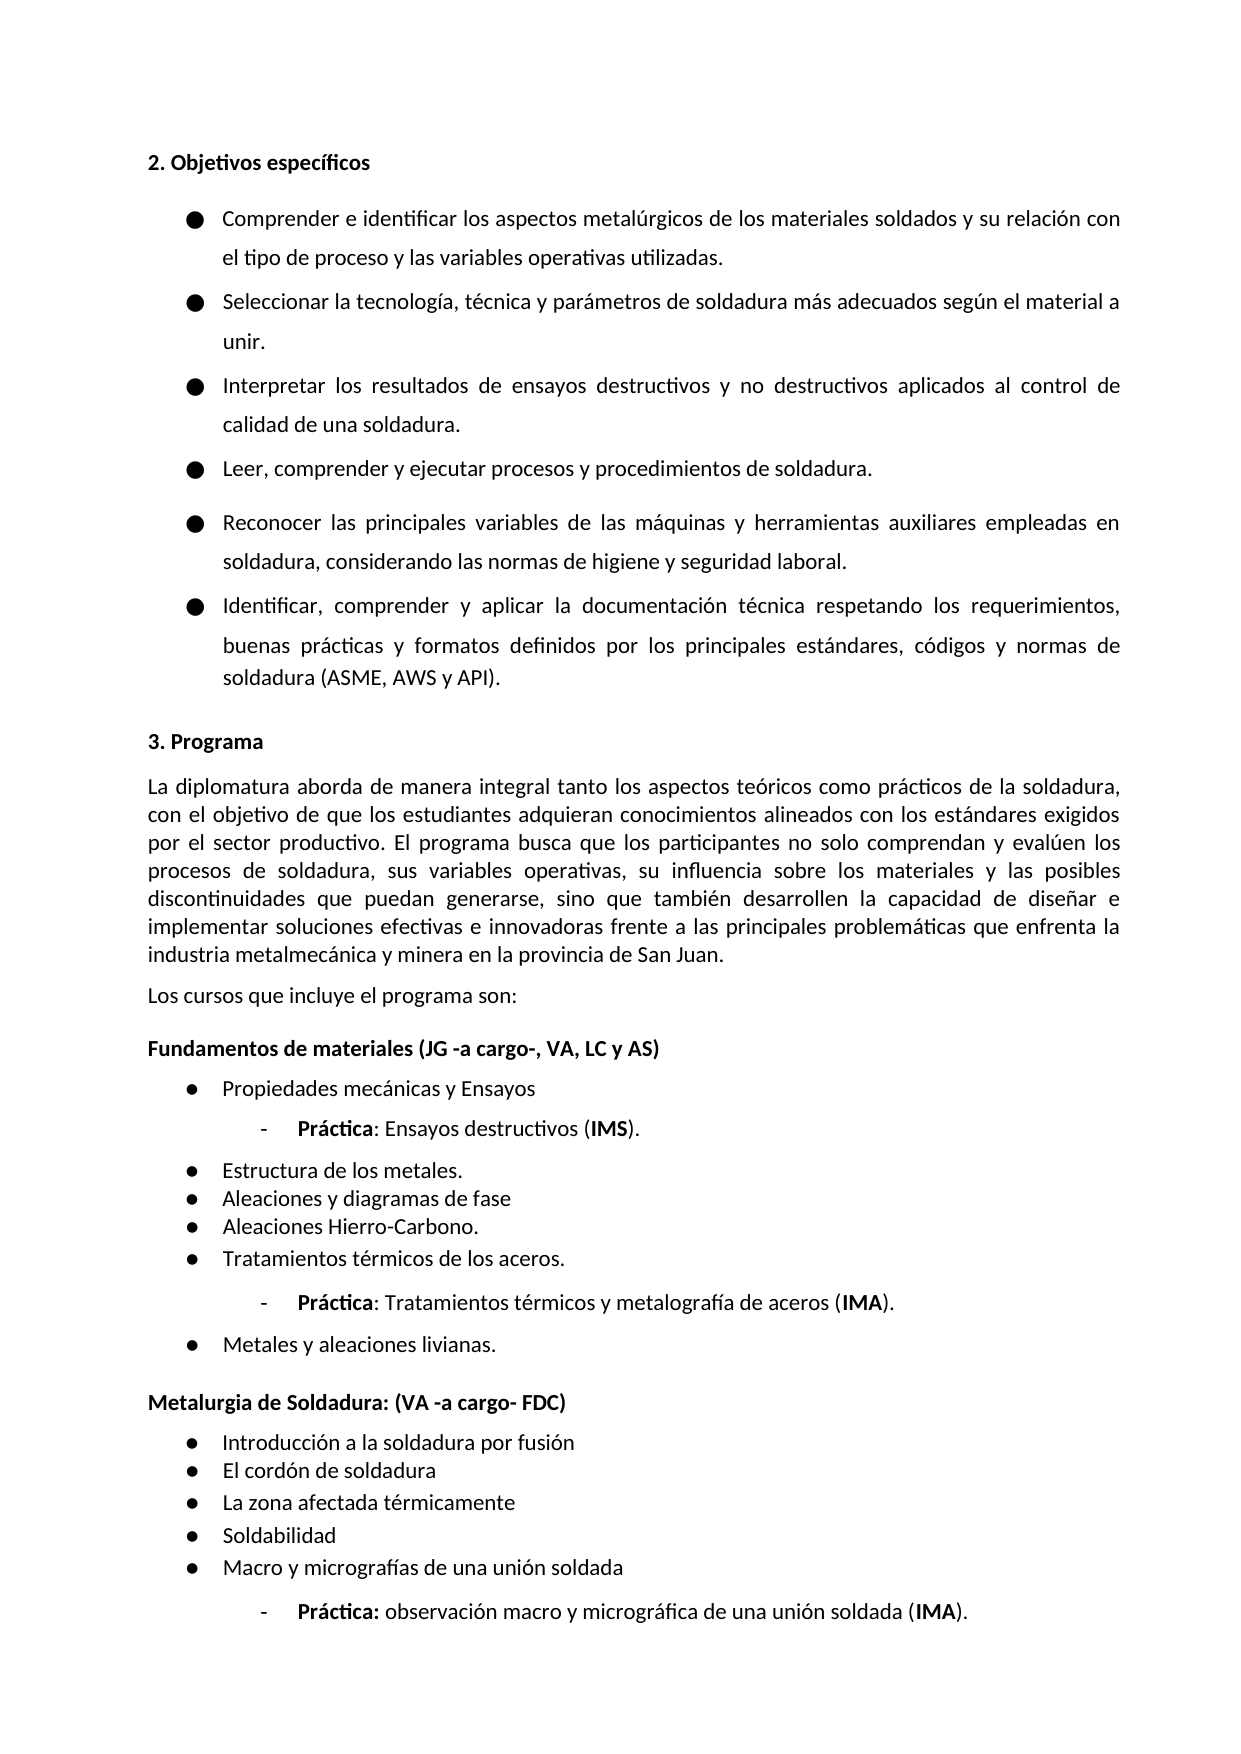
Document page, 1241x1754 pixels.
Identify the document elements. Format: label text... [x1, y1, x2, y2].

list Aleaciones y diagramas de fase [185, 1184, 1122, 1212]
list Seleccionar la tecnología, técnica y parámetros de soldadura más adecuados según el material a unir. [185, 276, 1122, 355]
list Estructura de los metales. [185, 1156, 1122, 1184]
text Fundamentos de materiales (JG -a cargo-, VA, LC y AS) [148, 1034, 1122, 1062]
list Soldabilidad [185, 1521, 1122, 1549]
list La zona afectada térmicamente [185, 1488, 1122, 1517]
text Metalurgia de Soldadura: (VA -a cargo- FDC) [148, 1388, 1122, 1416]
list Identificar, comprender y aplicar la documentación técnica respetando los requerimientos, buenas prácticas y formatos definidos por los principales estándares, códigos y normas de soldadura (ASME, AWS y API). [185, 580, 1122, 691]
list Aleaciones Hierro-Carbono. [185, 1212, 1122, 1240]
list Tratamientos térmicos de los aceros. [185, 1244, 1122, 1272]
list Leer, comprender y ejecutar procesos y procedimientos de soldadura. [185, 442, 1122, 489]
list Práctica: Ensayos destructivos (IMS). [260, 1102, 1122, 1149]
text 3. Programa [148, 727, 1122, 755]
list Reconocer las principales variables de las máquinas y herramientas auxiliares empleadas en soldadura, considerando las normas de higiene y seguridad laboral. [185, 496, 1122, 576]
text 2. Objetivos específicos [148, 148, 1122, 176]
list Práctica: Tratamientos térmicos y metalografía de aceros (IMA). [260, 1277, 1122, 1324]
list Introducción a la soldadura por fusión [185, 1428, 1122, 1456]
text La diplomatura aborda de manera integral tanto los aspectos teóricos como prácticos de la soldadura, con el objetivo de que los estudiantes adquieran conocimientos alineados con los estándares exigidos por el sector productivo. El programa busca que los participantes no solo comprendan y evalúen los procesos de soldadura, sus variables operativas, su influencia sobre los materiales y las posibles discontinuidades que puedan generarse, sino que también desarrollen la capacidad de diseñar e implementar soluciones efectivas e innovadoras frente a las principales problemáticas que enfrenta la industria metalmecánica y minera en la provincia de San Juan. [148, 772, 1122, 968]
list Metales y aleaciones livianas. [185, 1331, 1122, 1359]
list Interpretar los resultados de ensayos destructivos y no destructivos aplicados al control de calidad de una soldadura. [185, 359, 1122, 438]
list Macro y micrografías de una unión soldada [185, 1553, 1122, 1581]
list Práctica: observación macro y micrográfica de una unión soldada (IMA). [260, 1585, 1122, 1632]
list El cordón de soldadura [185, 1456, 1122, 1484]
list Comprender e identificar los aspectos metalúrgicos de los materiales soldados y su relación con el tipo de proceso y las variables operativas utilizadas. [185, 192, 1122, 272]
list Propiedades mecánicas y Ensayos [185, 1074, 1122, 1102]
text Los cursos que incluye el programa son: [148, 981, 1122, 1009]
